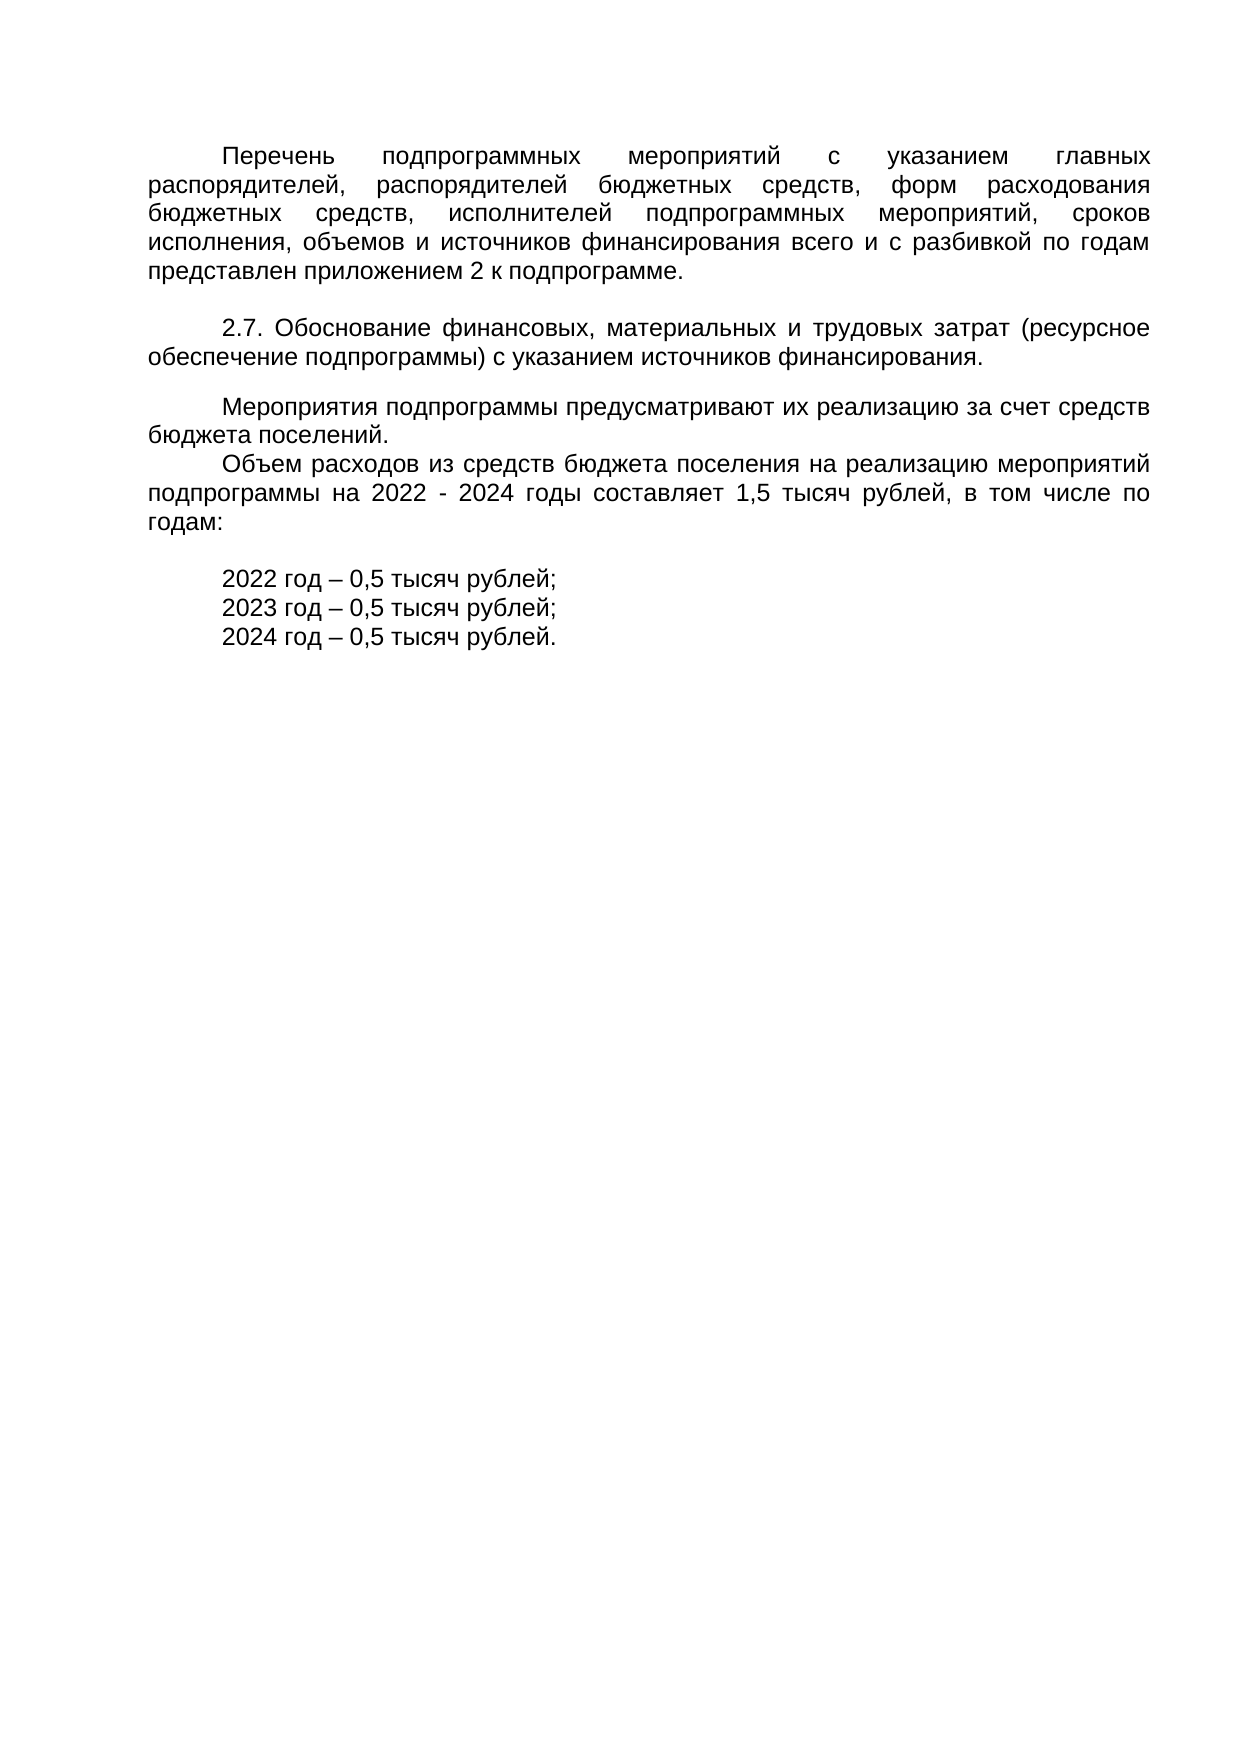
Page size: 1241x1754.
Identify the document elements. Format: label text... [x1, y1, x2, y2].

text Мероприятия подпрограммы предусматривают их реализацию за счет средств бюджета поселений. [148, 392, 1152, 449]
text Объем расходов из средств бюджета поселения на реализацию мероприятий подпрограммы на 2022 - 2024 годы составляет 1,5 тысяч рублей, в том числе по годам: [148, 449, 1152, 536]
text 2.7. Обоснование финансовых, материальных и трудовых затрат (ресурсное обеспечение подпрограммы) с указанием источников финансирования. [148, 313, 1152, 371]
text 2022 год – 0,5 тысяч рублей; [148, 564, 1152, 593]
text 2024 год – 0,5 тысяч рублей. [148, 622, 1152, 651]
text 2023 год – 0,5 тысяч рублей; [148, 593, 1152, 622]
text Перечень подпрограммных мероприятий с указанием главных распорядителей, распорядителей бюджетных средств, форм расходования бюджетных средств, исполнителей подпрограммных мероприятий, сроков исполнения, объемов и источников финансирования всего и с разбивкой по годам представлен приложением 2 к подпрограмме. [148, 141, 1152, 285]
